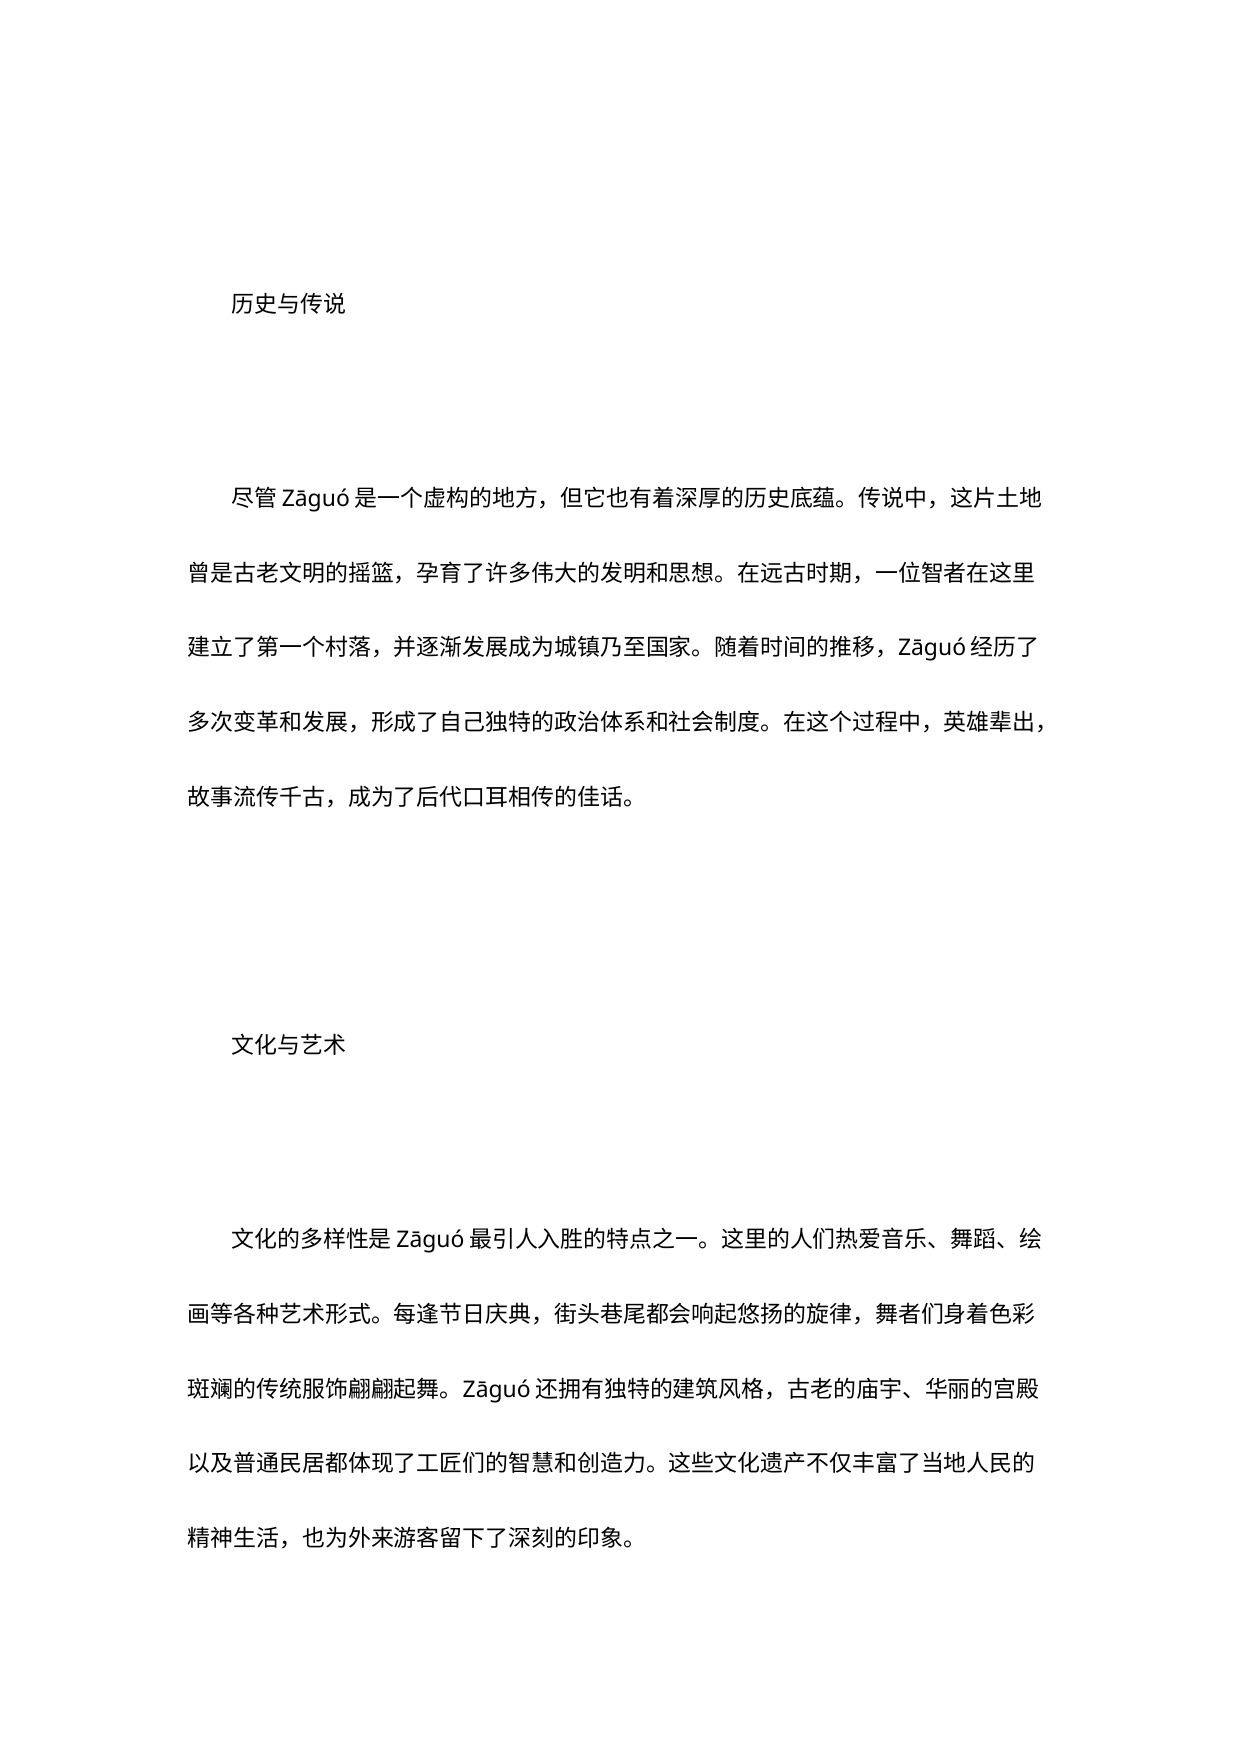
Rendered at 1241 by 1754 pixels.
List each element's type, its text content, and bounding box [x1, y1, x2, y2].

text 尽管Zāguó是一个虚构的地方，但它也有着深厚的历史底蕴。传说中，这片土地曾是古老文明的摇篮，孕育了许多伟大的发明和思想。在远古时期，一位智者在这里建立了第一个村落，并逐渐发展成为城镇乃至国家。随着时间的推移，Zāguó经历了多次变革和发展，形成了自己独特的政治体系和社会制度。在这个过程中，英雄辈出，故事流传千古，成为了后代口耳相传的佳话。 [187, 464, 1053, 828]
text 文化与艺术 [187, 1011, 1053, 1076]
text 文化的多样性是Zāguó最引人入胜的特点之一。这里的人们热爱音乐、舞蹈、绘画等各种艺术形式。每逢节日庆典，街头巷尾都会响起悠扬的旋律，舞者们身着色彩斑斓的传统服饰翩翩起舞。Zāguó还拥有独特的建筑风格，古老的庙宇、华丽的宫殿以及普通民居都体现了工匠们的智慧和创造力。这些文化遗产不仅丰富了当地人民的精神生活，也为外来游客留下了深刻的印象。 [187, 1205, 1053, 1569]
text 历史与传说 [187, 270, 1053, 335]
